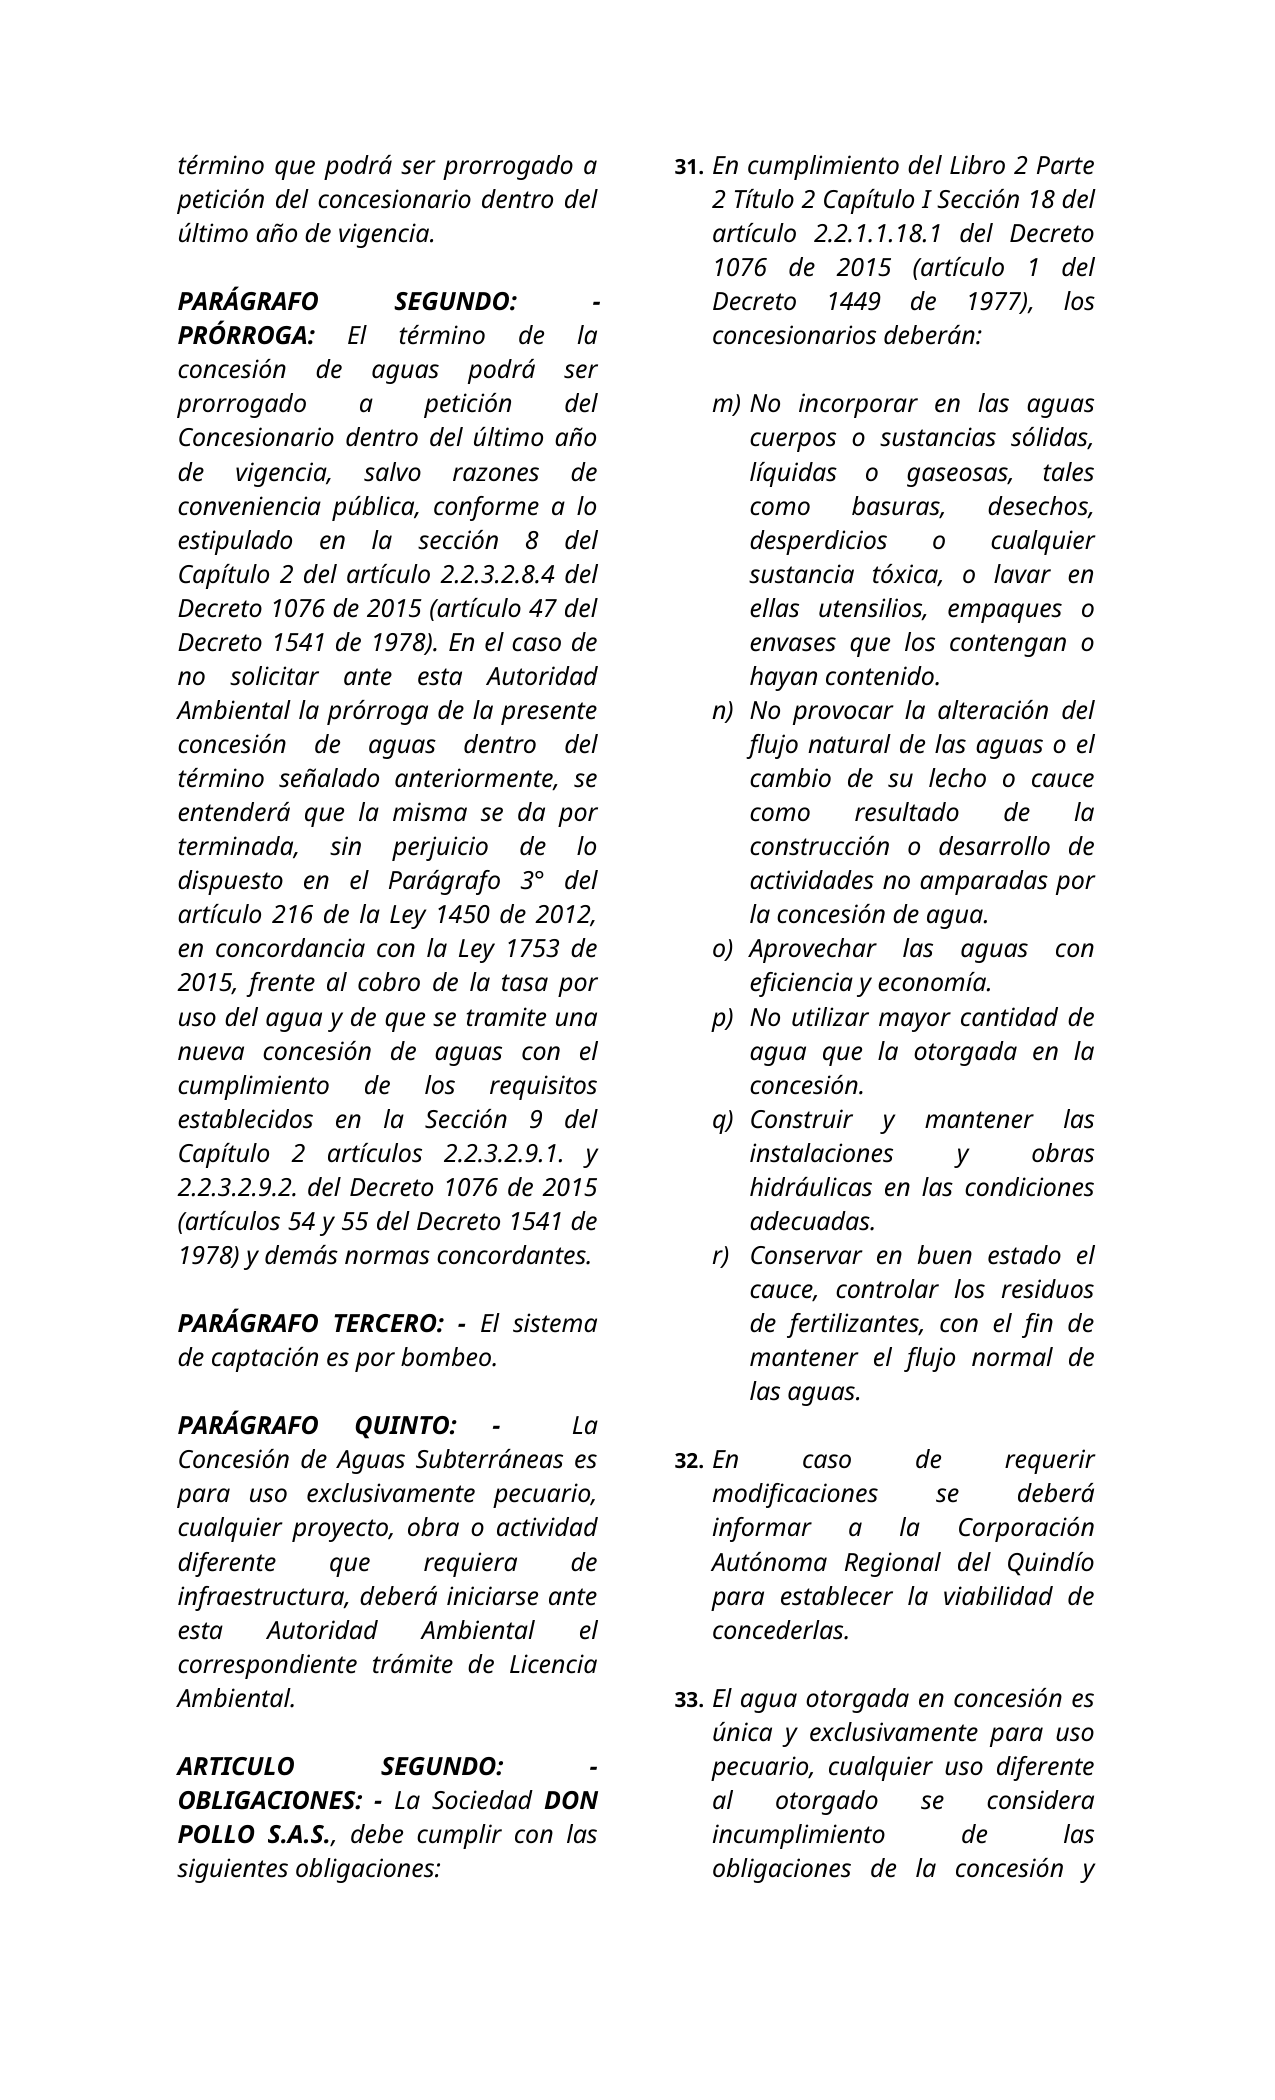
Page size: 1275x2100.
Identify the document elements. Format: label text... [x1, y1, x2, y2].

list Conservar en buen estado el cauce, controlar los residuos de fertilizantes, con el fin de mantener el flujo normal de las aguas. [712, 1238, 1098, 1408]
text ARTICULO SEGUNDO: - OBLIGACIONES: - La Sociedad DON POLLO S.A.S., debe cumplir con las siguientes obligaciones: [177, 1748, 601, 1885]
list No provocar la alteración del flujo natural de las aguas o el cambio de su lecho o cauce como resultado de la construcción o desarrollo de actividades no amparadas por la concesión de agua. [712, 693, 1098, 931]
list Construir y mantener las instalaciones y obras hidráulicas en las condiciones adecuadas. [712, 1101, 1098, 1238]
text PARÁGRAFO QUINTO: - La Concesión de Aguas Subterráneas es para uso exclusivamente pecuario, cualquier proyecto, obra o actividad diferente que requiera de infraestructura, deberá iniciarse ante esta Autoridad Ambiental el correspondiente trámite de Licencia Ambiental. [177, 1408, 601, 1714]
list En cumplimiento del Libro 2 Parte 2 Título 2 Capítulo I Sección 18 del artículo 2.2.1.1.18.1 del Decreto 1076 de 2015 (artículo 1 del Decreto 1449 de 1977), los concesionarios deberán: [674, 148, 1098, 352]
text PARÁGRAFO TERCERO: - El sistema de captación es por bombeo. [177, 1306, 601, 1374]
text PARÁGRAFO SEGUNDO: - PRÓRROGA: El término de la concesión de aguas podrá ser prorrogado a petición del Concesionario dentro del último año de vigencia, salvo razones de conveniencia pública, conforme a lo estipulado en la sección 8 del Capítulo 2 del artículo 2.2.3.2.8.4 del Decreto 1076 de 2015 (artículo 47 del Decreto 1541 de 1978). En el caso de no solicitar ante esta Autoridad Ambiental la prórroga de la presente concesión de aguas dentro del término señalado anteriormente, se entenderá que la misma se da por terminada, sin perjuicio de lo dispuesto en el Parágrafo 3° del artículo 216 de la Ley 1450 de 2012, en concordancia con la Ley 1753 de 2015, frente al cobro de la tasa por uso del agua y de que se tramite una nueva concesión de aguas con el cumplimiento de los requisitos establecidos en la Sección 9 del Capítulo 2 artículos 2.2.3.2.9.1. y 2.2.3.2.9.2. del Decreto 1076 de 2015 (artículos 54 y 55 del Decreto 1541 de 1978) y demás normas concordantes. [177, 284, 601, 1272]
list Aprovechar las aguas con eficiencia y economía. [712, 931, 1098, 999]
list No utilizar mayor cantidad de agua que la otorgada en la concesión. [712, 999, 1098, 1101]
list No incorporar en las aguas cuerpos o sustancias sólidas, líquidas o gaseosas, tales como basuras, desechos, desperdicios o cualquier sustancia tóxica, o lavar en ellas utensilios, empaques o envases que los contengan o hayan contenido. [712, 386, 1098, 693]
list En caso de requerir modificaciones se deberá informar a la Corporación Autónoma Regional del Quindío para establecer la viabilidad de concederlas. [674, 1442, 1098, 1646]
